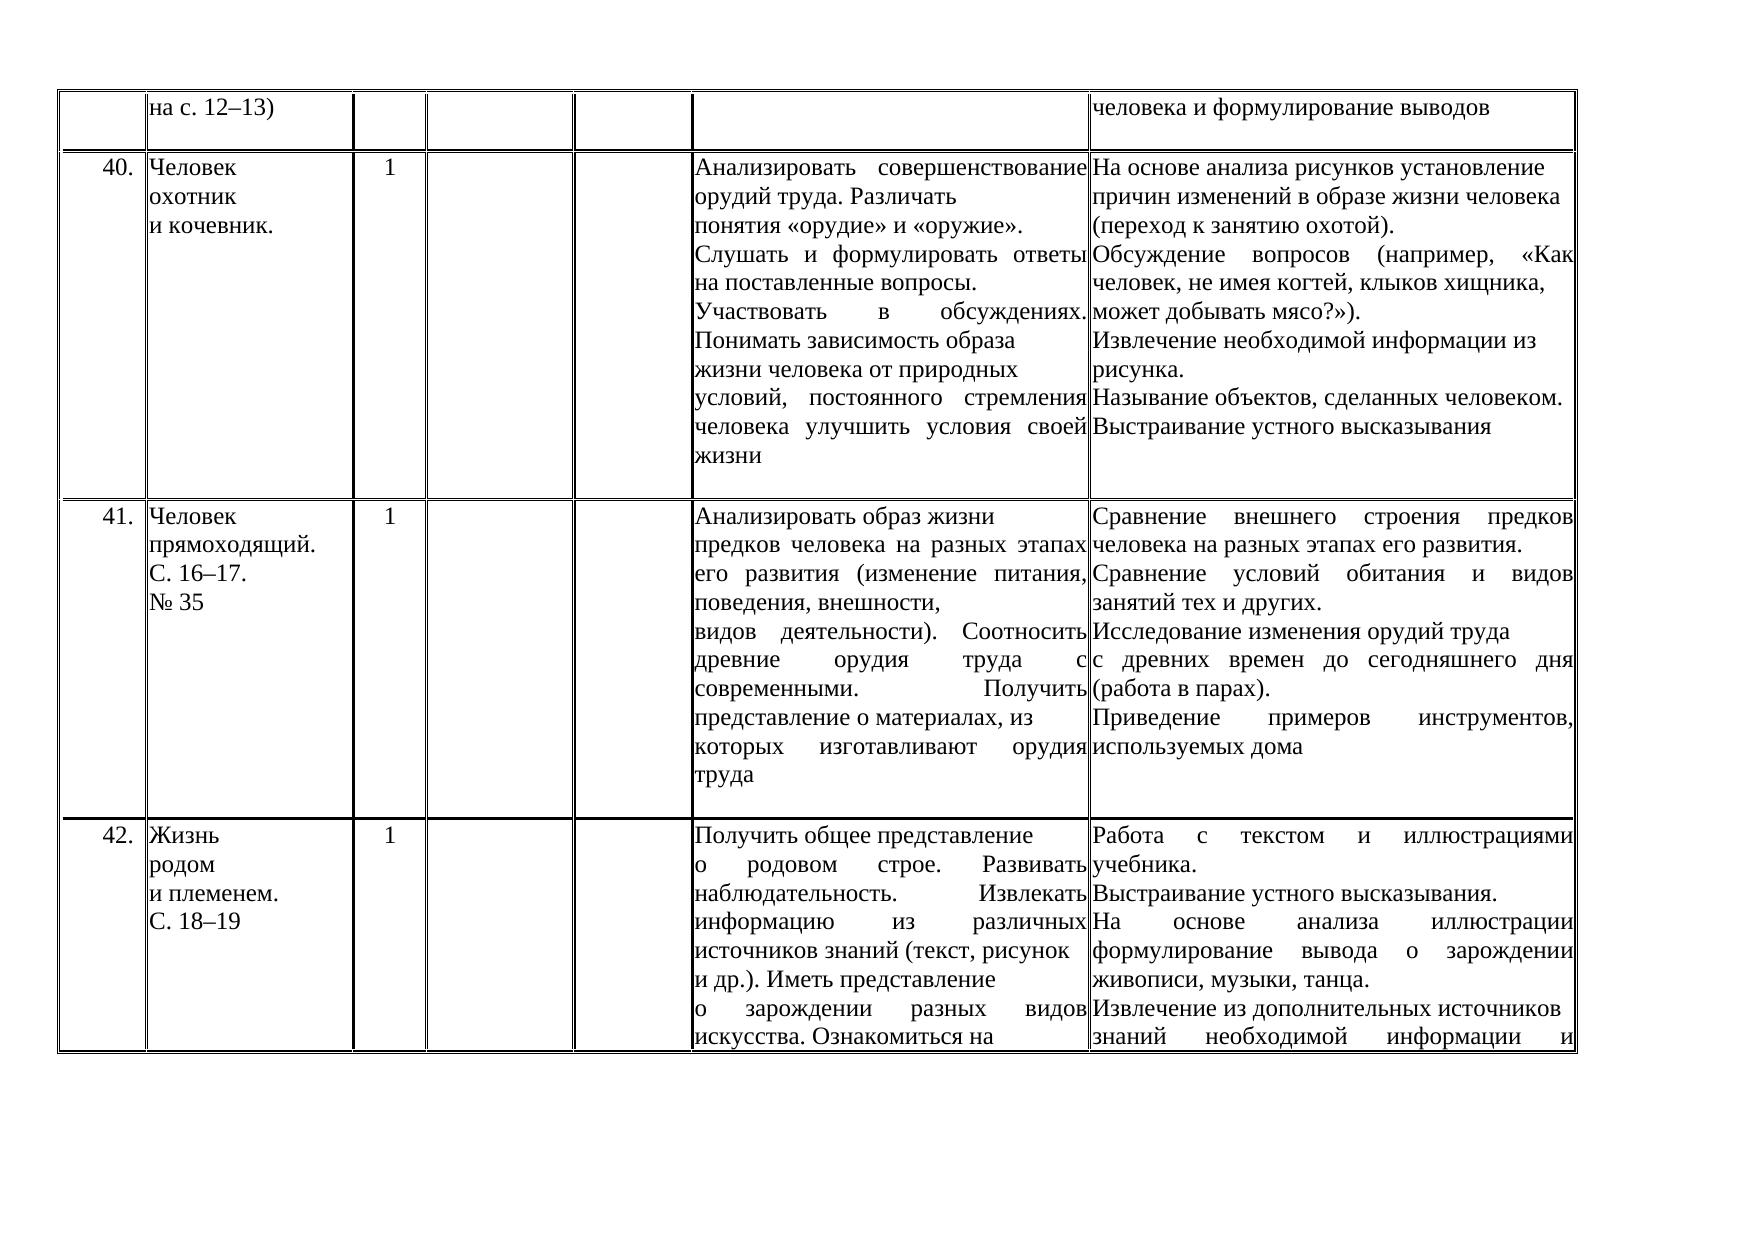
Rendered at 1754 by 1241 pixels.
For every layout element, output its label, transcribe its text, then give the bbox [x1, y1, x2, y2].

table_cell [1090, 817, 1574, 1050]
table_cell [147, 90, 353, 149]
table_cell [428, 153, 572, 497]
table_cell Человек прямоходящий. С. 16–17. № 35 [148, 501, 352, 817]
table_cell [576, 501, 691, 817]
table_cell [1090, 92, 1574, 149]
table_cell 1 [355, 501, 425, 817]
table_cell Сравнение внешнего строения предков человека на разных этапах его развития. Сравнение условий обитания и видов занятий тех и других. Исследование изменения орудий труда с древних времен до сегодняшнего дня (работа в парах). Приведение примеров инструментов, используемых дома [1091, 498, 1575, 817]
table_cell [60, 149, 145, 497]
table_cell Анализировать образ жизни предков человека на разных этапах его развития (изменение питания, поведения, внешности, видов деятельности). Соотносить древние орудия труда с современными. Получить представление о материалах, из которых изготавливают орудия труда [694, 501, 1088, 817]
table_cell Человек охотник и кочевник. [148, 153, 352, 497]
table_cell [147, 820, 353, 1050]
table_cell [692, 92, 1090, 149]
table_cell [60, 817, 147, 1050]
table_cell 1 [353, 820, 427, 1050]
table_cell [60, 498, 145, 817]
table_cell 1 [353, 92, 427, 149]
table_cell [576, 153, 691, 497]
table_cell 1 [355, 153, 425, 497]
table_cell [428, 501, 572, 817]
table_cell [692, 820, 1090, 1050]
table_cell На основе анализа рисунков установление причин изменений в образе жизни человека (переход к занятию охотой). Обсуждение вопросов (например, «Как человек, не имея когтей, клыков хищника, может добывать мясо?»). Извлечение необходимой информации из рисунка. Называние объектов, сделанных человеком. Выстраивание устного высказывания [1091, 149, 1575, 497]
table_cell [60, 92, 147, 149]
table_cell [427, 817, 574, 1050]
table_cell [427, 90, 574, 149]
table_cell Анализировать совершенствование орудий труда. Различать понятия «орудие» и «оружие». Слушать и формулировать ответы на поставленные вопросы. Участвовать в обсуждениях. Понимать зависимость образа жизни человека от природных условий, постоянного стремления человека улучшить условия своей жизни [694, 153, 1088, 497]
table_cell [574, 820, 692, 1050]
table_cell [574, 90, 692, 149]
